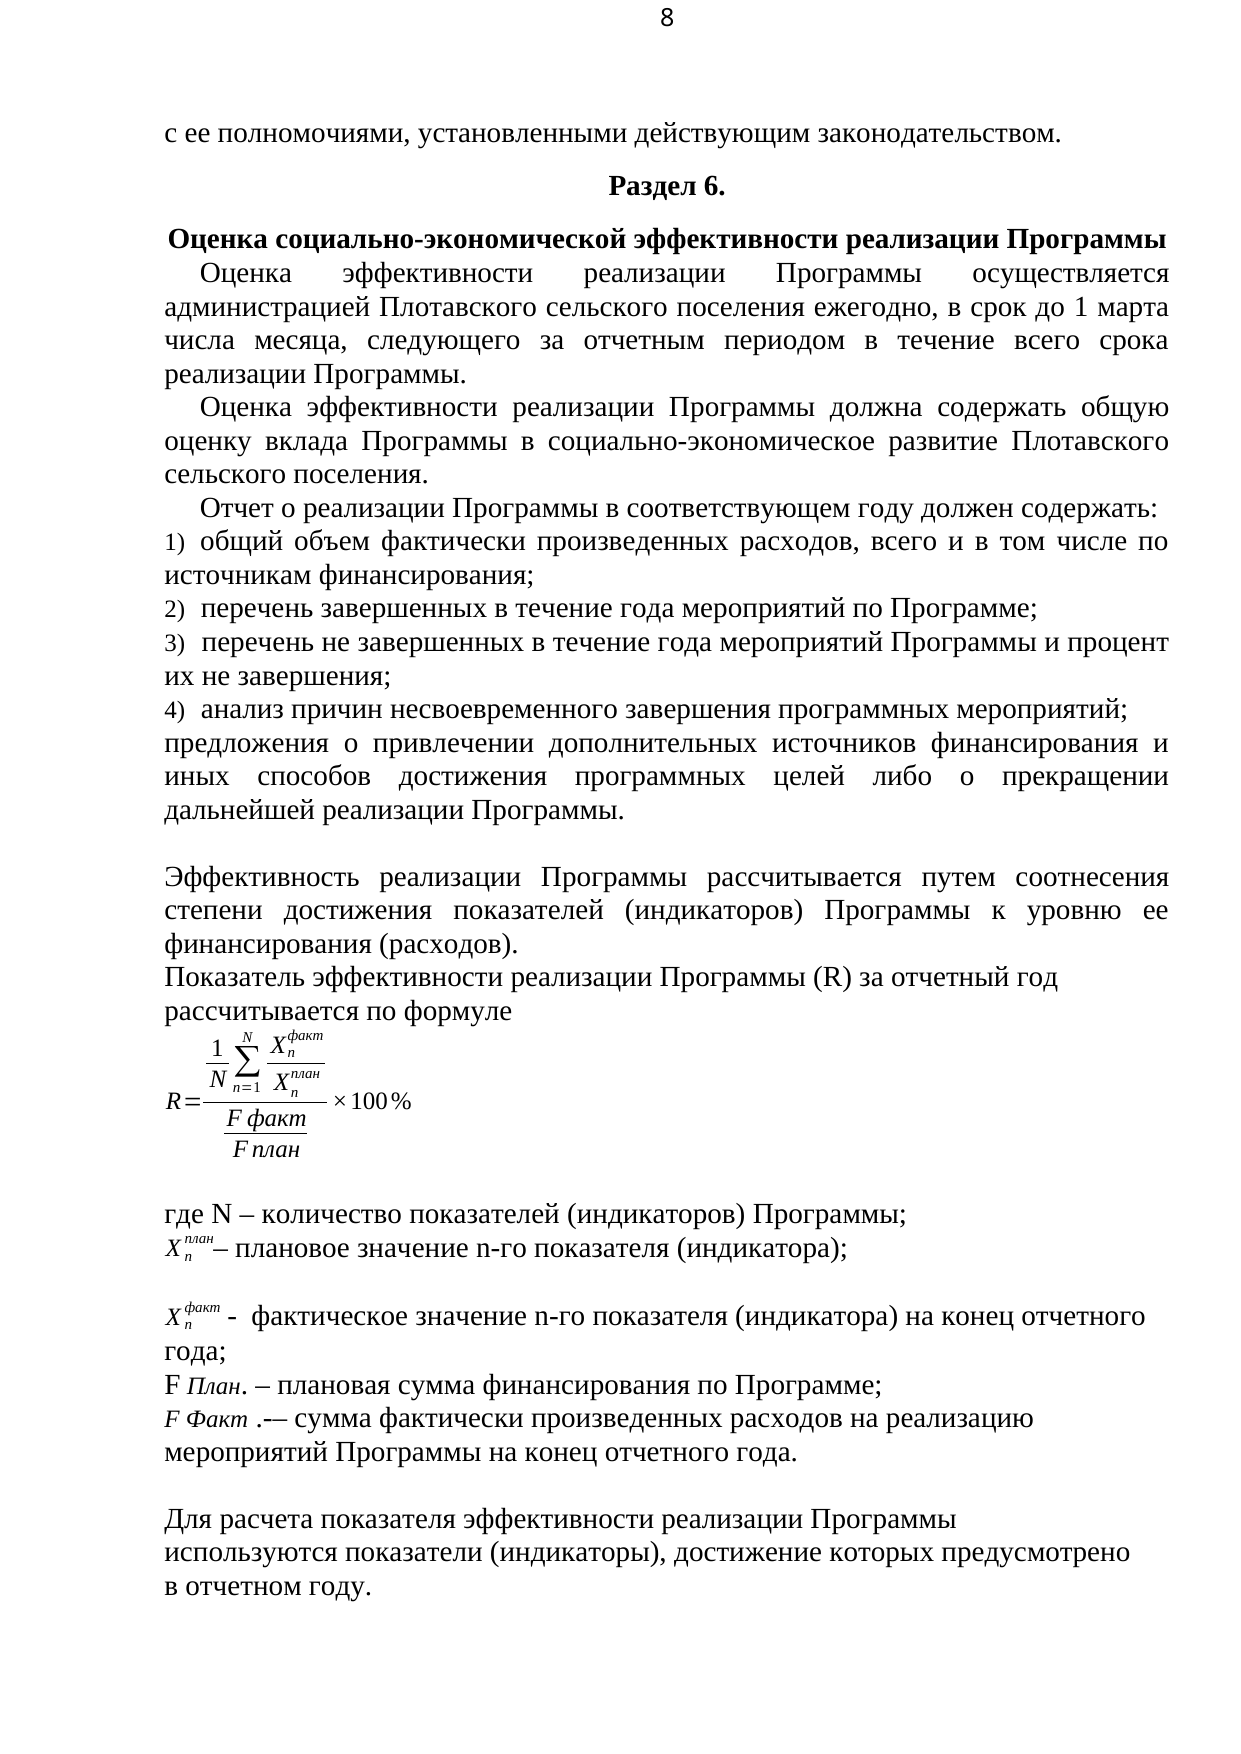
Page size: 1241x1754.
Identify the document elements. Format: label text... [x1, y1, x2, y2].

text мероприятий Программы на конец отчетного года. [164, 1434, 1170, 1467]
text Оценка социально-экономической эффективности реализации Программы [164, 222, 1170, 255]
text Отчет о реализации Программы в соответствующем году должен содержать: [164, 490, 1170, 523]
text F Факт .-– сумма фактически произведенных расходов на реализацию [164, 1400, 1170, 1434]
text Оценка эффективности реализации Программы должна содержать общую оценку вклада Программы в социально-экономическое развитие Плотавского сельского поселения. [164, 389, 1170, 490]
list перечень завершенных в течение года мероприятий по Программе; [164, 591, 1170, 624]
text Для расчета показателя эффективности реализации Программы [164, 1501, 1170, 1534]
text предложения о привлечении дополнительных источников финансирования и иных способов достижения программных целей либо о прекращении дальнейшей реализации Программы. [164, 725, 1170, 825]
text где N – количество показателей (индикаторов) Программы; [164, 1196, 1170, 1230]
text Оценка эффективности реализации Программы осуществляется администрацией Плотавского сельского поселения ежегодно, в срок до 1 марта числа месяца, следующего за отчетным периодом в течение всего срока реализации Программы. [164, 255, 1170, 389]
text рассчитывается по формуле [164, 993, 1170, 1027]
text используются показатели (индикаторы), достижение которых предусмотрено [164, 1534, 1170, 1568]
list перечень не завершенных в течение года мероприятий Программы и процент их не завершения; [164, 624, 1170, 691]
text в отчетном году. [164, 1568, 1170, 1602]
text – плановое значение n-го показателя (индикатора); [164, 1230, 1170, 1265]
text - фактическое значение n-го показателя (индикатора) на конец отчетного [164, 1298, 1170, 1333]
text Показатель эффективности реализации Программы (R) за отчетный год [164, 959, 1170, 993]
list анализ причин несвоевременного завершения программных мероприятий; [164, 691, 1170, 725]
list общий объем фактически произведенных расходов, всего и в том числе по источникам финансирования; [164, 523, 1170, 591]
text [164, 115, 1170, 149]
text F План. – плановая сумма финансирования по Программе; [164, 1367, 1170, 1400]
text года; [164, 1333, 1170, 1367]
text Эффективность реализации Программы рассчитывается путем соотнесения степени достижения показателей (индикаторов) Программы к уровню ее финансирования (расходов). [164, 859, 1170, 959]
text Раздел 6. [164, 177, 1170, 200]
